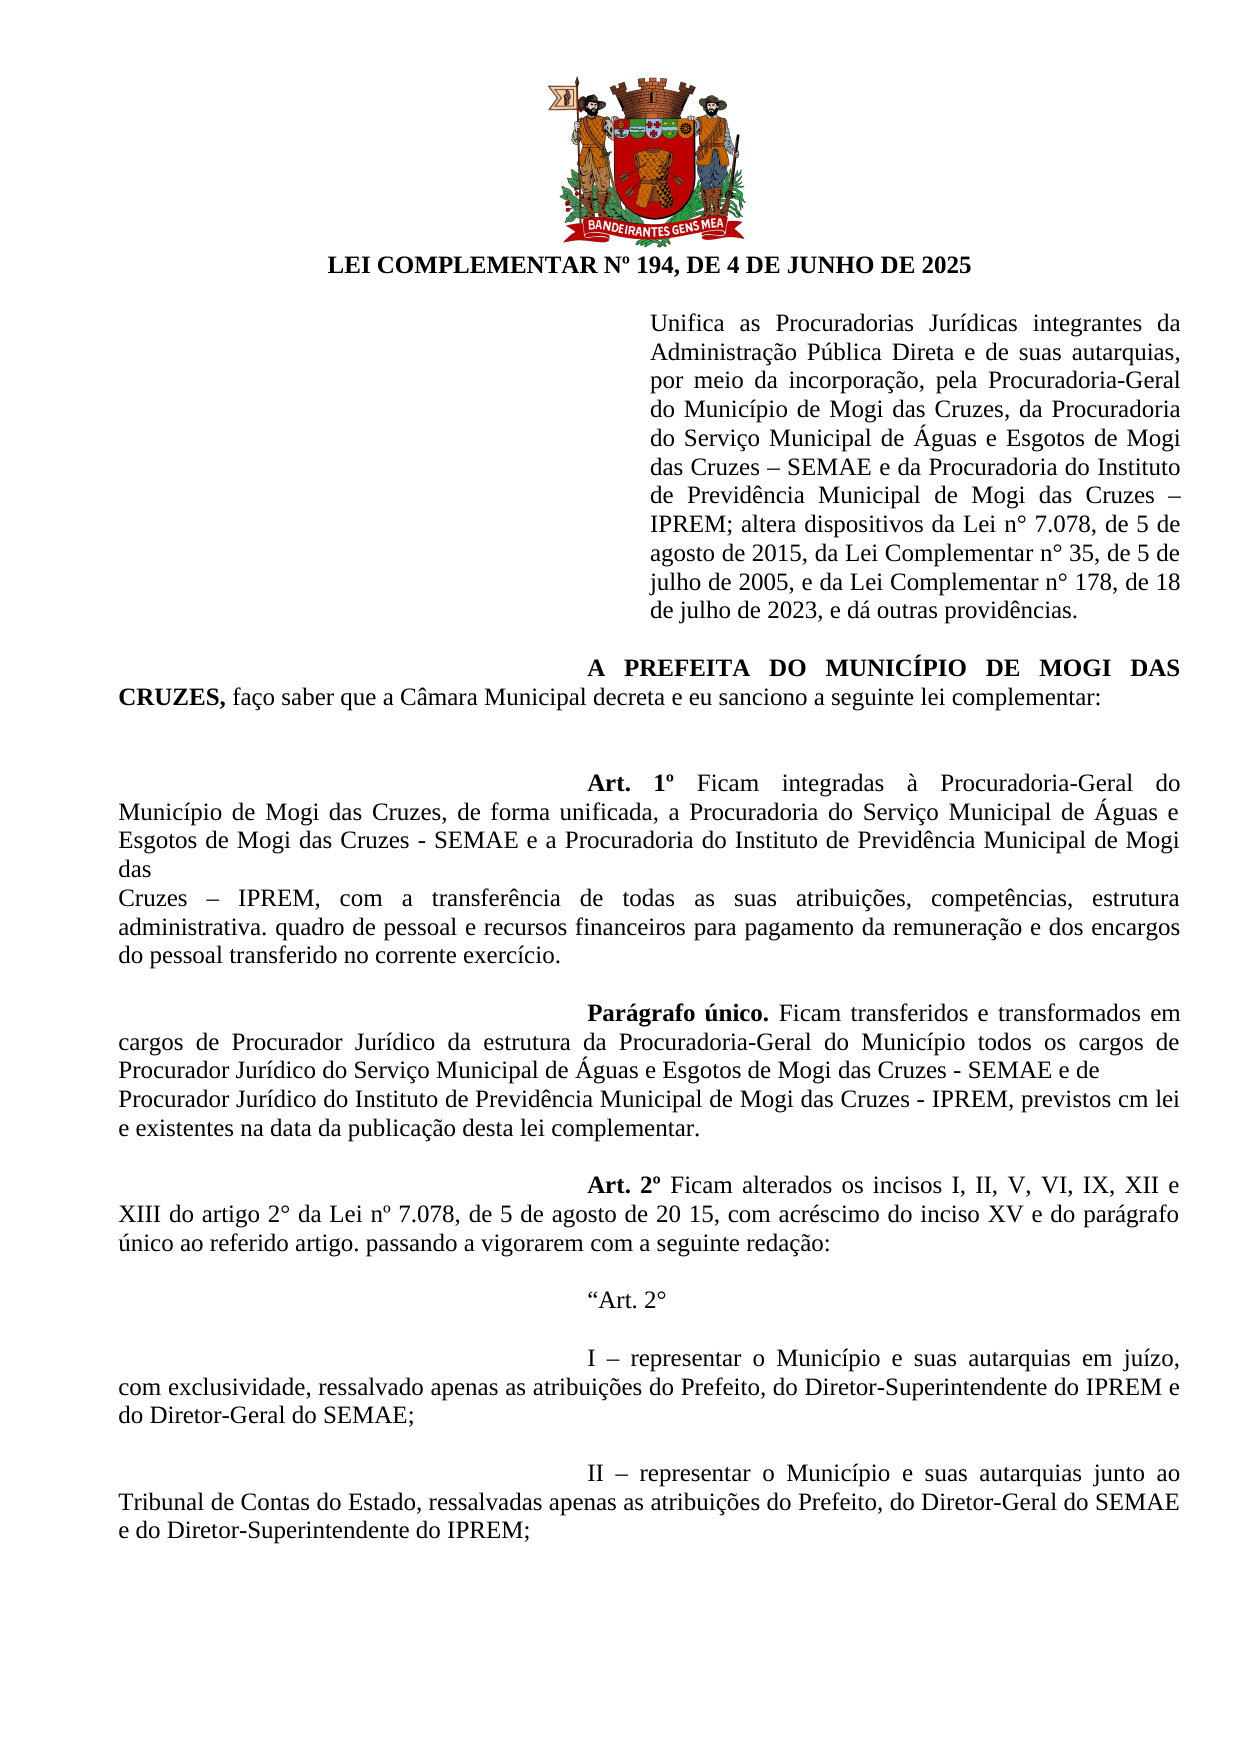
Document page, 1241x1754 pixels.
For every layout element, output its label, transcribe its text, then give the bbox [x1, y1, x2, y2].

text Procurador Jurídico do Instituto de Previdência Municipal de Mogi das Cruzes - IPREM, previstos cm lei e existentes na data da publicação desta lei complementar. [118, 1084, 1181, 1142]
text “Art. 2° [118, 1285, 1181, 1314]
text Art. 1º Ficam integradas à Procuradoria-Geral do Município de Mogi das Cruzes, de forma unificada, a Procuradoria do Serviço Municipal de Águas e Esgotos de Mogi das Cruzes - SEMAE e a Procuradoria do Instituto de Previdência Municipal de Mogi das [118, 768, 1181, 883]
picture [546, 73, 753, 251]
text Parágrafo único. Ficam transferidos e transformados em cargos de Procurador Jurídico da estrutura da Procuradoria-Geral do Município todos os cargos de Procurador Jurídico do Serviço Municipal de Águas e Esgotos de Mogi das Cruzes - SEMAE e de [118, 998, 1181, 1084]
text LEI COMPLEMENTAR Nº 194, DE 4 DE JUNHO DE 2025 [118, 250, 1181, 279]
text Unifica as Procuradorias Jurídicas integrantes da Administração Pública Direta e de suas autarquias, por meio da incorporação, pela Procuradoria-Geral do Município de Mogi das Cruzes, da Procuradoria do Serviço Municipal de Águas e Esgotos de Mogi das Cruzes – SEMAE e da Procuradoria do Instituto de Previdência Municipal de Mogi das Cruzes – IPREM; altera dispositivos da Lei n° 7.078, de 5 de agosto de 2015, da Lei Complementar n° 35, de 5 de julho de 2005, e da Lei Complementar n° 178, de 18 de julho de 2023, e dá outras providências. [650, 308, 1181, 624]
text Art. 2º Ficam alterados os incisos I, II, V, VI, IX, XII e XIII do artigo 2° da Lei nº 7.078, de 5 de agosto de 20 15, com acréscimo do inciso XV e do parágrafo único ao referido artigo. passando a vigorarem com a seguinte redação: [118, 1170, 1181, 1257]
text I – representar o Município e suas autarquias em juízo, com exclusividade, ressalvado apenas as atribuições do Prefeito, do Diretor-Superintendente do IPREM e do Diretor-Geral do SEMAE; [118, 1343, 1181, 1429]
text A PREFEITA DO MUNICÍPIO DE MOGI DAS CRUZES, faço saber que a Câmara Municipal decreta e eu sanciono a seguinte lei complementar: [118, 653, 1181, 710]
text Cruzes – IPREM, com a transferência de todas as suas atribuições, competências, estrutura administrativa. quadro de pessoal e recursos financeiros para pagamento da remuneração e dos encargos do pessoal transferido no corrente exercício. [118, 883, 1181, 969]
text II – representar o Município e suas autarquias junto ao Tribunal de Contas do Estado, ressalvadas apenas as atribuições do Prefeito, do Diretor-Geral do SEMAE e do Diretor-Superintendente do IPREM; [118, 1458, 1181, 1544]
